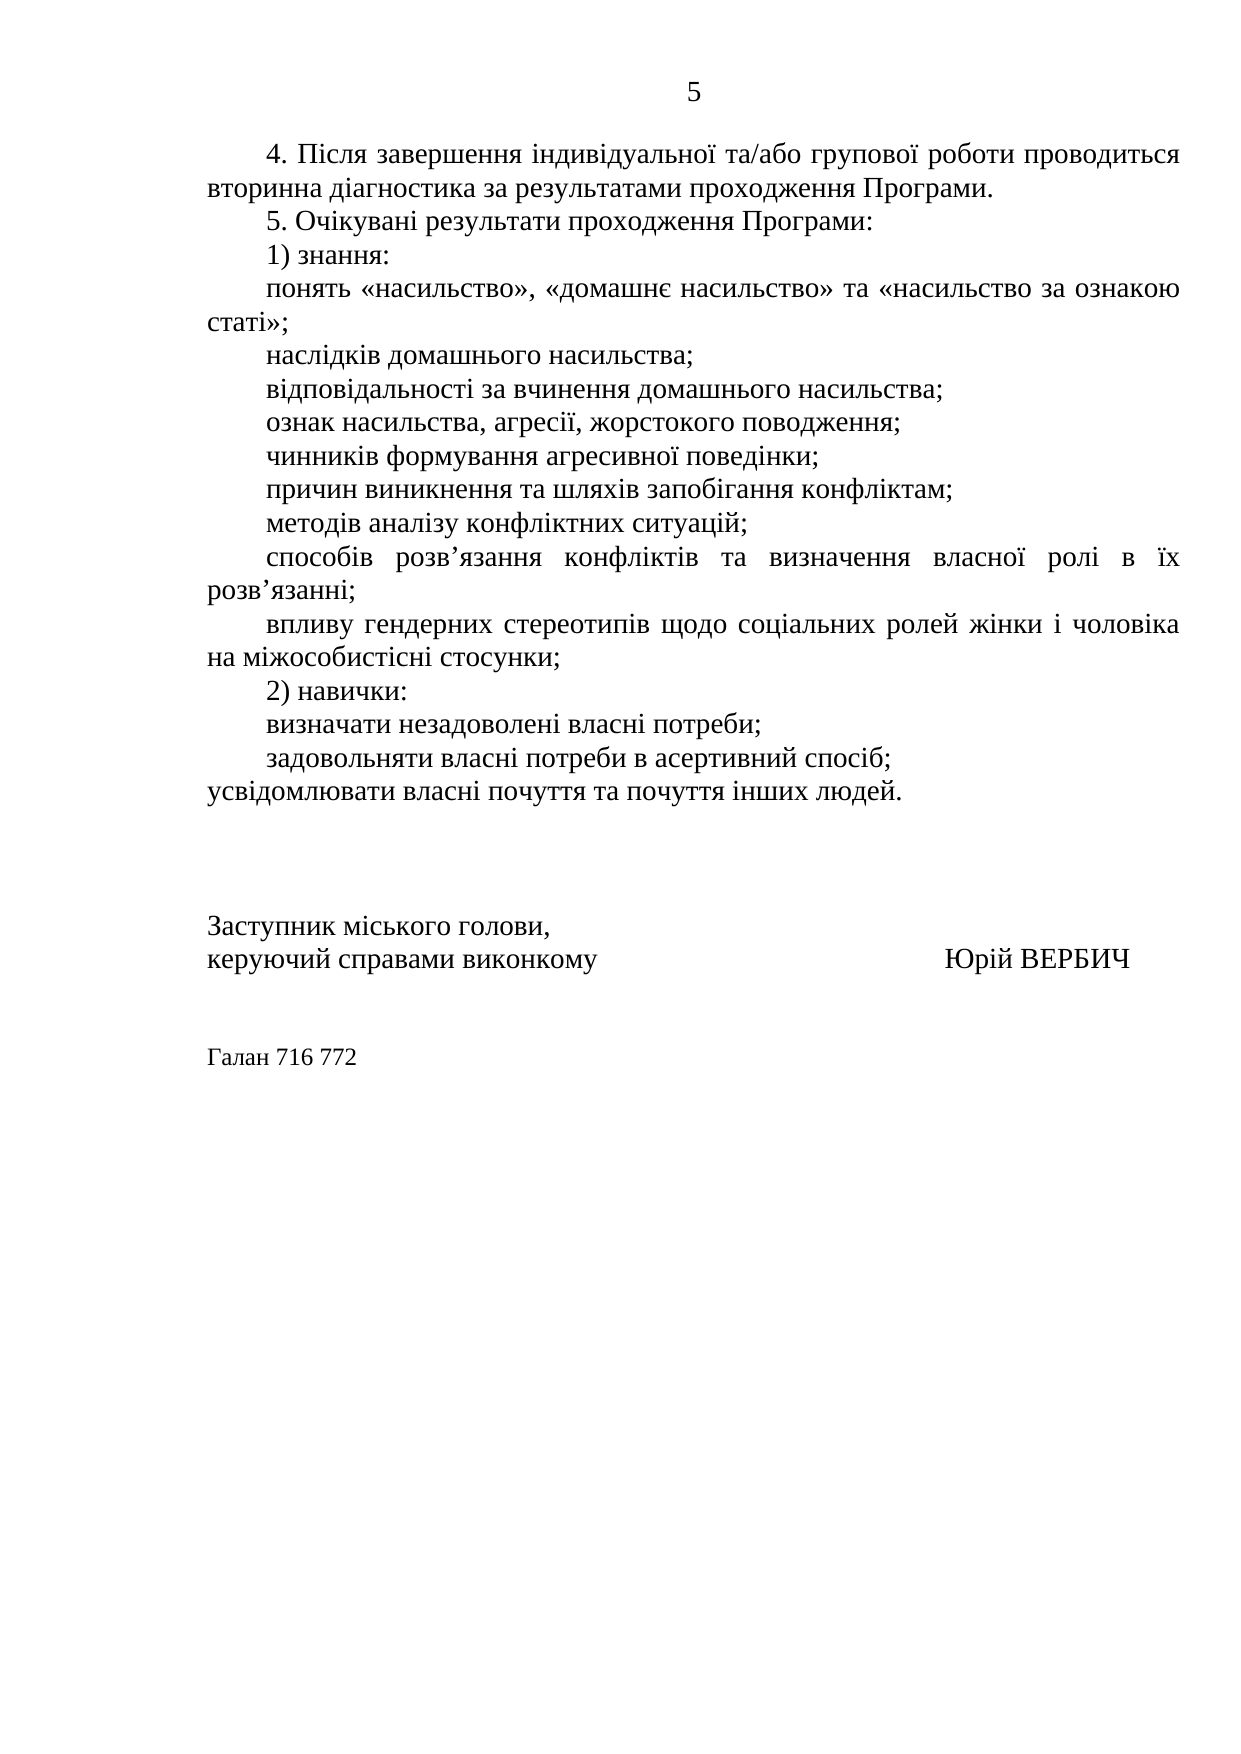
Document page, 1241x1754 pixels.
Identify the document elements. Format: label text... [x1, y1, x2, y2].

text методів аналізу конфліктних ситуацій; [207, 505, 1181, 539]
text впливу гендерних стереотипів щодо соціальних ролей жінки і чоловіка на міжособистісні стосунки; [207, 606, 1181, 673]
text Галан 716 772 [207, 1042, 1181, 1071]
text понять «насильство», «домашнє насильство» та «насильство за ознакою статі»; [207, 270, 1181, 337]
text 4. Після завершення індивідуальної та/або групової роботи проводиться вторинна діагностика за результатами проходження Програми. [207, 136, 1181, 203]
text наслідків домашнього насильства; [207, 337, 1181, 371]
text ознак насильства, агресії, жорстокого поводження; [207, 404, 1181, 438]
text чинників формування агресивної поведінки; [207, 438, 1181, 472]
text керуючий справами виконкому Юрій ВЕРБИЧ [207, 941, 1181, 975]
text відповідальності за вчинення домашнього насильства; [207, 371, 1181, 404]
text способів розв’язання конфліктів та визначення власної ролі в їх розв’язанні; [207, 539, 1181, 606]
text 2) навички: [207, 673, 1181, 706]
text 5. Очікувані результати проходження Програми: [207, 203, 1181, 237]
text причин виникнення та шляхів запобігання конфліктам; [207, 472, 1181, 505]
text усвідомлювати власні почуття та почуття інших людей. [207, 773, 1181, 807]
text задовольняти власні потреби в асертивний спосіб; [207, 740, 1181, 773]
text визначати незадоволені власні потреби; [207, 706, 1181, 740]
text Заступник міського голови, [207, 908, 1181, 941]
text 1) знання: [207, 237, 1181, 270]
